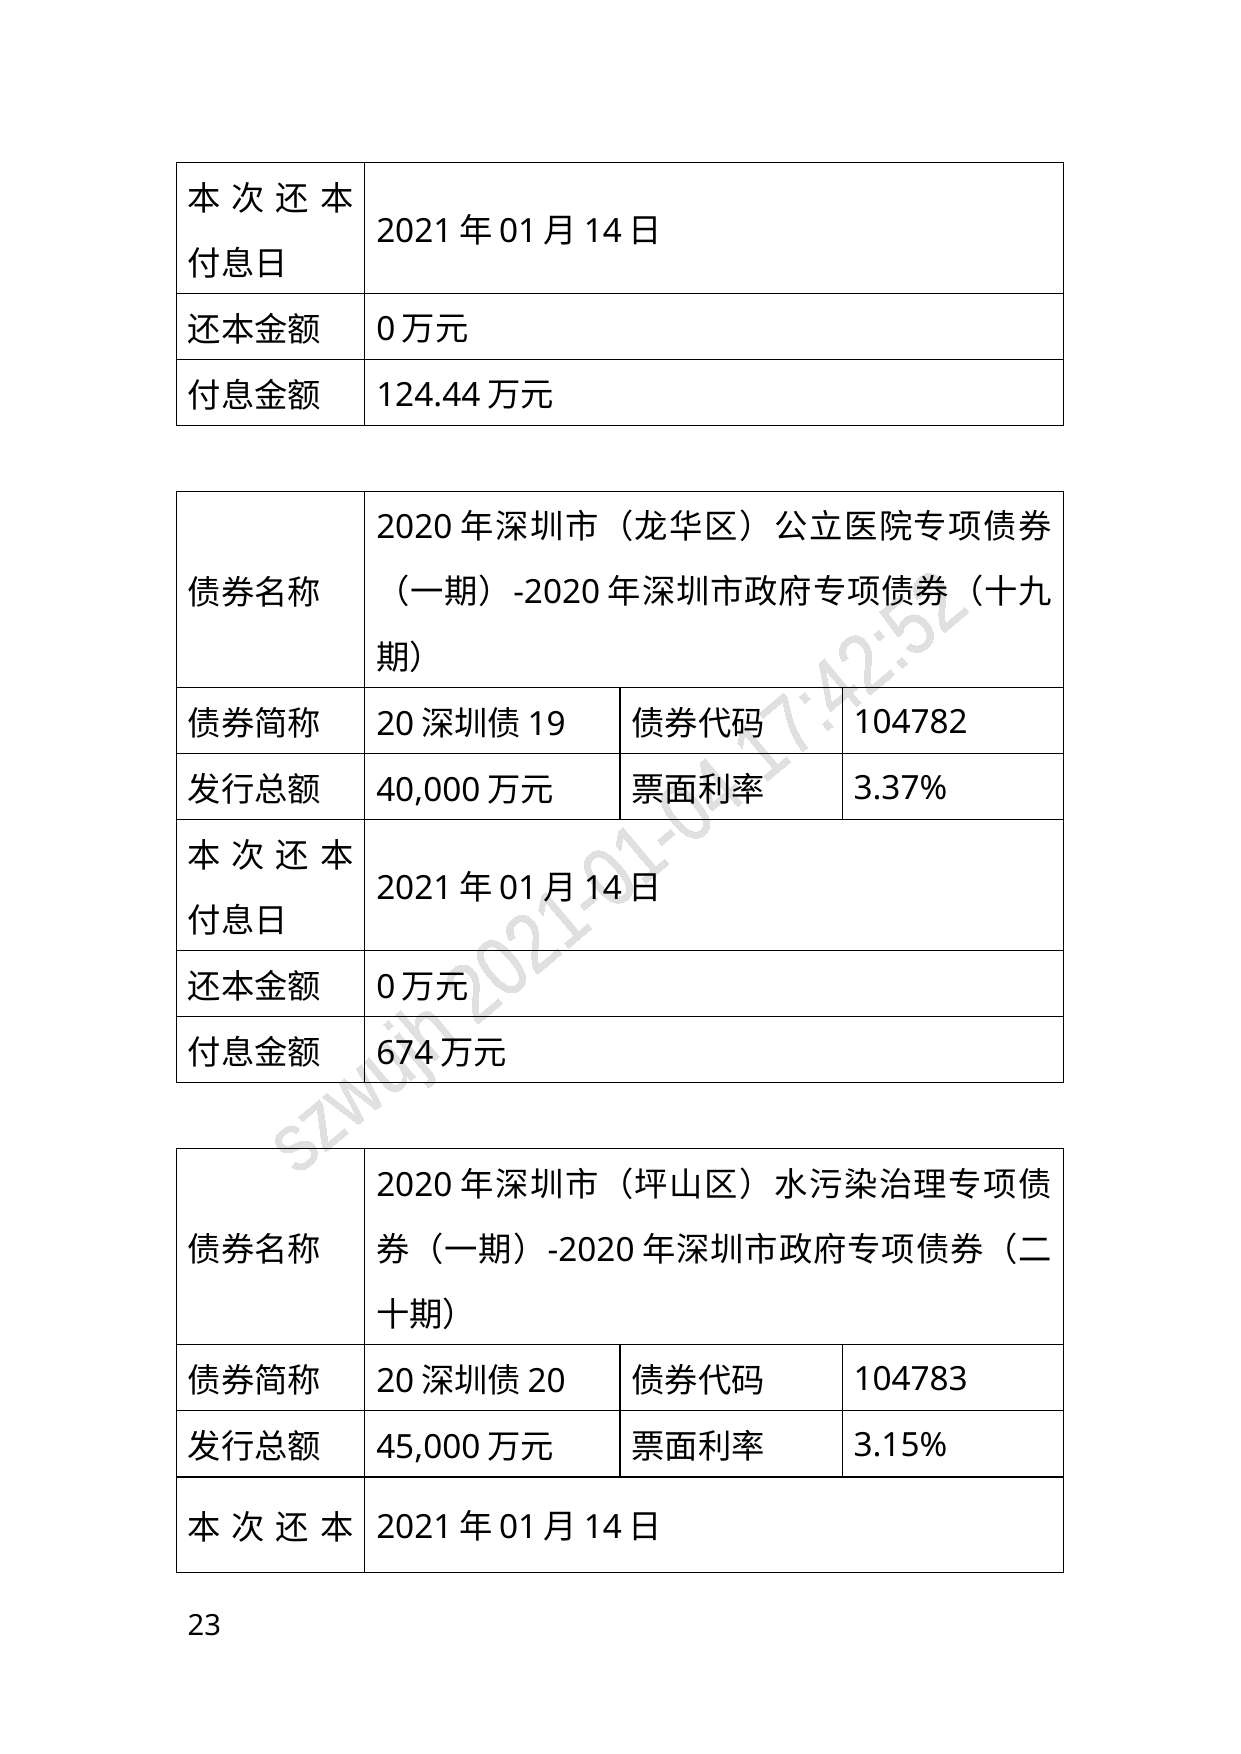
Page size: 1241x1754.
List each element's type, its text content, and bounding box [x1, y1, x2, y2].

table_cell 40,000万元 [365, 754, 619, 819]
table_cell 0万元 [365, 294, 1063, 359]
table_cell 债券代码 [621, 688, 842, 753]
table_cell 0万元 [365, 951, 1063, 1016]
table_cell 3.37% [843, 754, 1063, 819]
table_cell 124.44万元 [365, 360, 1063, 425]
table_cell 债券简称 [177, 688, 364, 753]
table_cell 2021年01月14日 [365, 1478, 1063, 1572]
table_cell 104782 [843, 688, 1063, 753]
table_cell 674万元 [365, 1017, 1063, 1082]
table_cell 2021年01月14日 [365, 820, 1063, 950]
table_cell 付息金额 [177, 360, 364, 425]
table_header 2020年深圳市（龙华区）公立医院专项债券（一期）-2020年深圳市政府专项债券（十九期） [365, 492, 1063, 687]
table_cell 票面利率 [621, 754, 842, 819]
table_cell 3.15% [843, 1411, 1063, 1476]
table_cell 债券代码 [621, 1345, 842, 1410]
table_header 2020年深圳市（坪山区）水污染治理专项债券（一期）-2020年深圳市政府专项债券（二十期） [365, 1149, 1063, 1344]
table_header 债券名称 [177, 492, 364, 687]
table_cell 45,000万元 [365, 1411, 619, 1476]
table_cell 20深圳债20 [365, 1345, 619, 1410]
table_cell 发行总额 [177, 754, 364, 819]
table_cell 票面利率 [621, 1411, 842, 1476]
table_cell 104783 [843, 1345, 1063, 1410]
table_cell 2021年01月14日 [365, 163, 1063, 293]
table_cell 还本金额 [177, 294, 364, 359]
table_cell 本次还本付息日 [177, 163, 364, 293]
table_header 债券名称 [177, 1149, 364, 1344]
table_cell 债券简称 [177, 1345, 364, 1410]
table_cell 20深圳债19 [365, 688, 619, 753]
table_cell 付息金额 [177, 1017, 364, 1082]
table_cell 发行总额 [177, 1411, 364, 1476]
table_cell 本次还本付息日 [177, 1478, 364, 1572]
table_cell 还本金额 [177, 951, 364, 1016]
table_cell 本次还本付息日 [177, 820, 364, 950]
